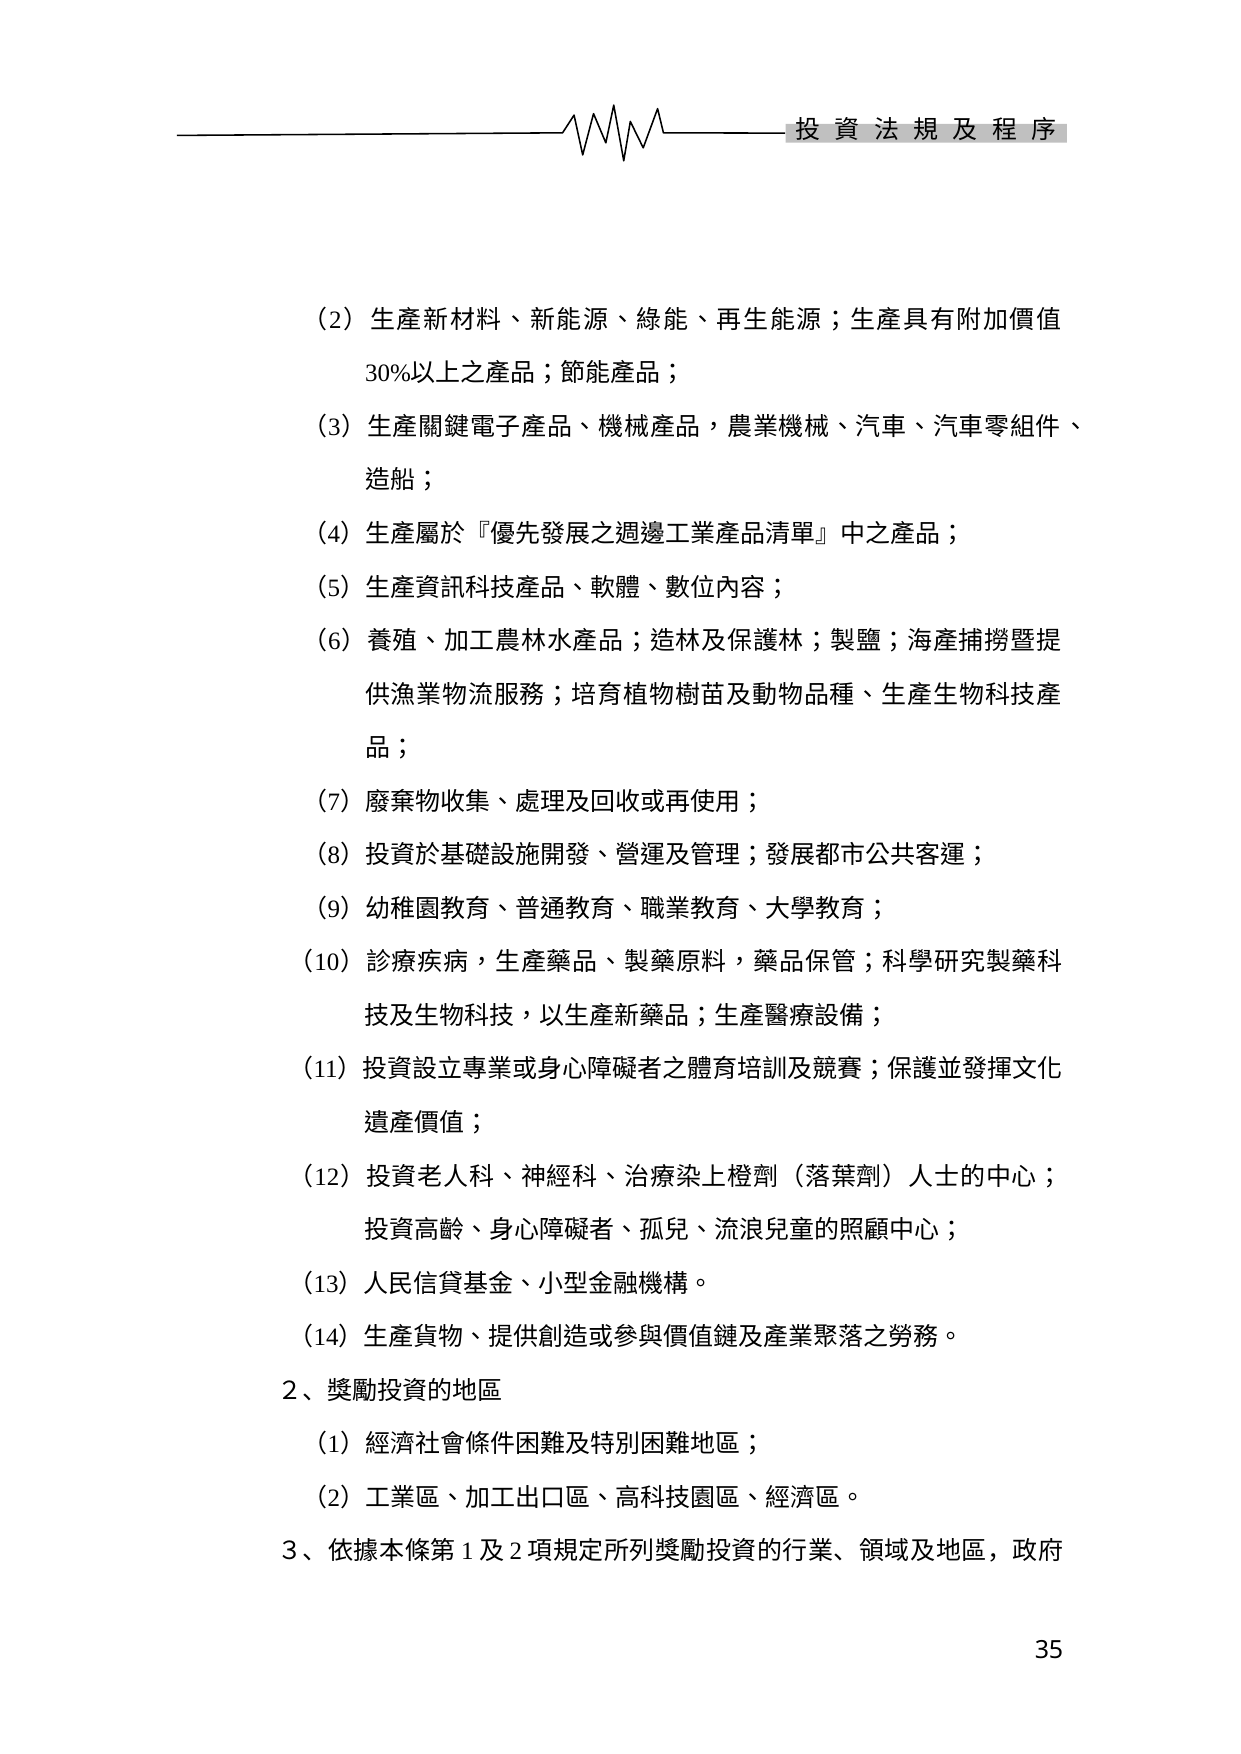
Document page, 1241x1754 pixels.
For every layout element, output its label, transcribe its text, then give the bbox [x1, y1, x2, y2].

text ２、獎勵投資的地區 [277, 1362, 1063, 1415]
text （14）生產貨物、提供創造或參與價值鏈及產業聚落之勞務。 [288, 1308, 1063, 1362]
text （1）經濟社會條件困難及特別困難地區； [302, 1415, 1063, 1469]
text （13）人民信貸基金、小型金融機構。 [288, 1254, 1063, 1308]
text （4）生產屬於『優先發展之週邊工業產品清單』中之產品； [302, 505, 1063, 558]
text （5）生產資訊科技產品、軟體、數位內容； [302, 558, 1063, 612]
text （9）幼稚園教育、普通教育、職業教育、大學教育； [302, 880, 1063, 933]
text （8）投資於基礎設施開發、營運及管理；發展都市公共客運； [302, 826, 1063, 880]
text （10）診療疾病，生產藥品、製藥原料，藥品保管；科學研究製藥科技及生物科技，以生產新藥品；生產醫療設備； [288, 933, 1063, 1040]
text （2）工業區、加工出口區、高科技園區、經濟區。 [302, 1469, 1063, 1522]
text （11）投資設立專業或身心障礙者之體育培訓及競賽；保護並發揮文化遺產價值； [288, 1040, 1063, 1147]
text （12）投資老人科、神經科、治療染上橙劑（落葉劑）人士的中心；投資高齡、身心障礙者、孤兒、流浪兒童的照顧中心； [288, 1147, 1063, 1254]
text （6）養殖、加工農林水產品；造林及保護林；製鹽；海產捕撈暨提供漁業物流服務；培育植物樹苗及動物品種、生產生物科技產品； [302, 612, 1063, 773]
text （2）生產新材料、新能源、綠能、再生能源；生產具有附加價值30%以上之產品；節能產品； [302, 291, 1063, 398]
text （3）生產關鍵電子產品、機械產品，農業機械、汽車、汽車零組件、造船； [302, 398, 1063, 505]
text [277, 1522, 1063, 1576]
text （7）廢棄物收集、處理及回收或再使用； [302, 773, 1063, 826]
